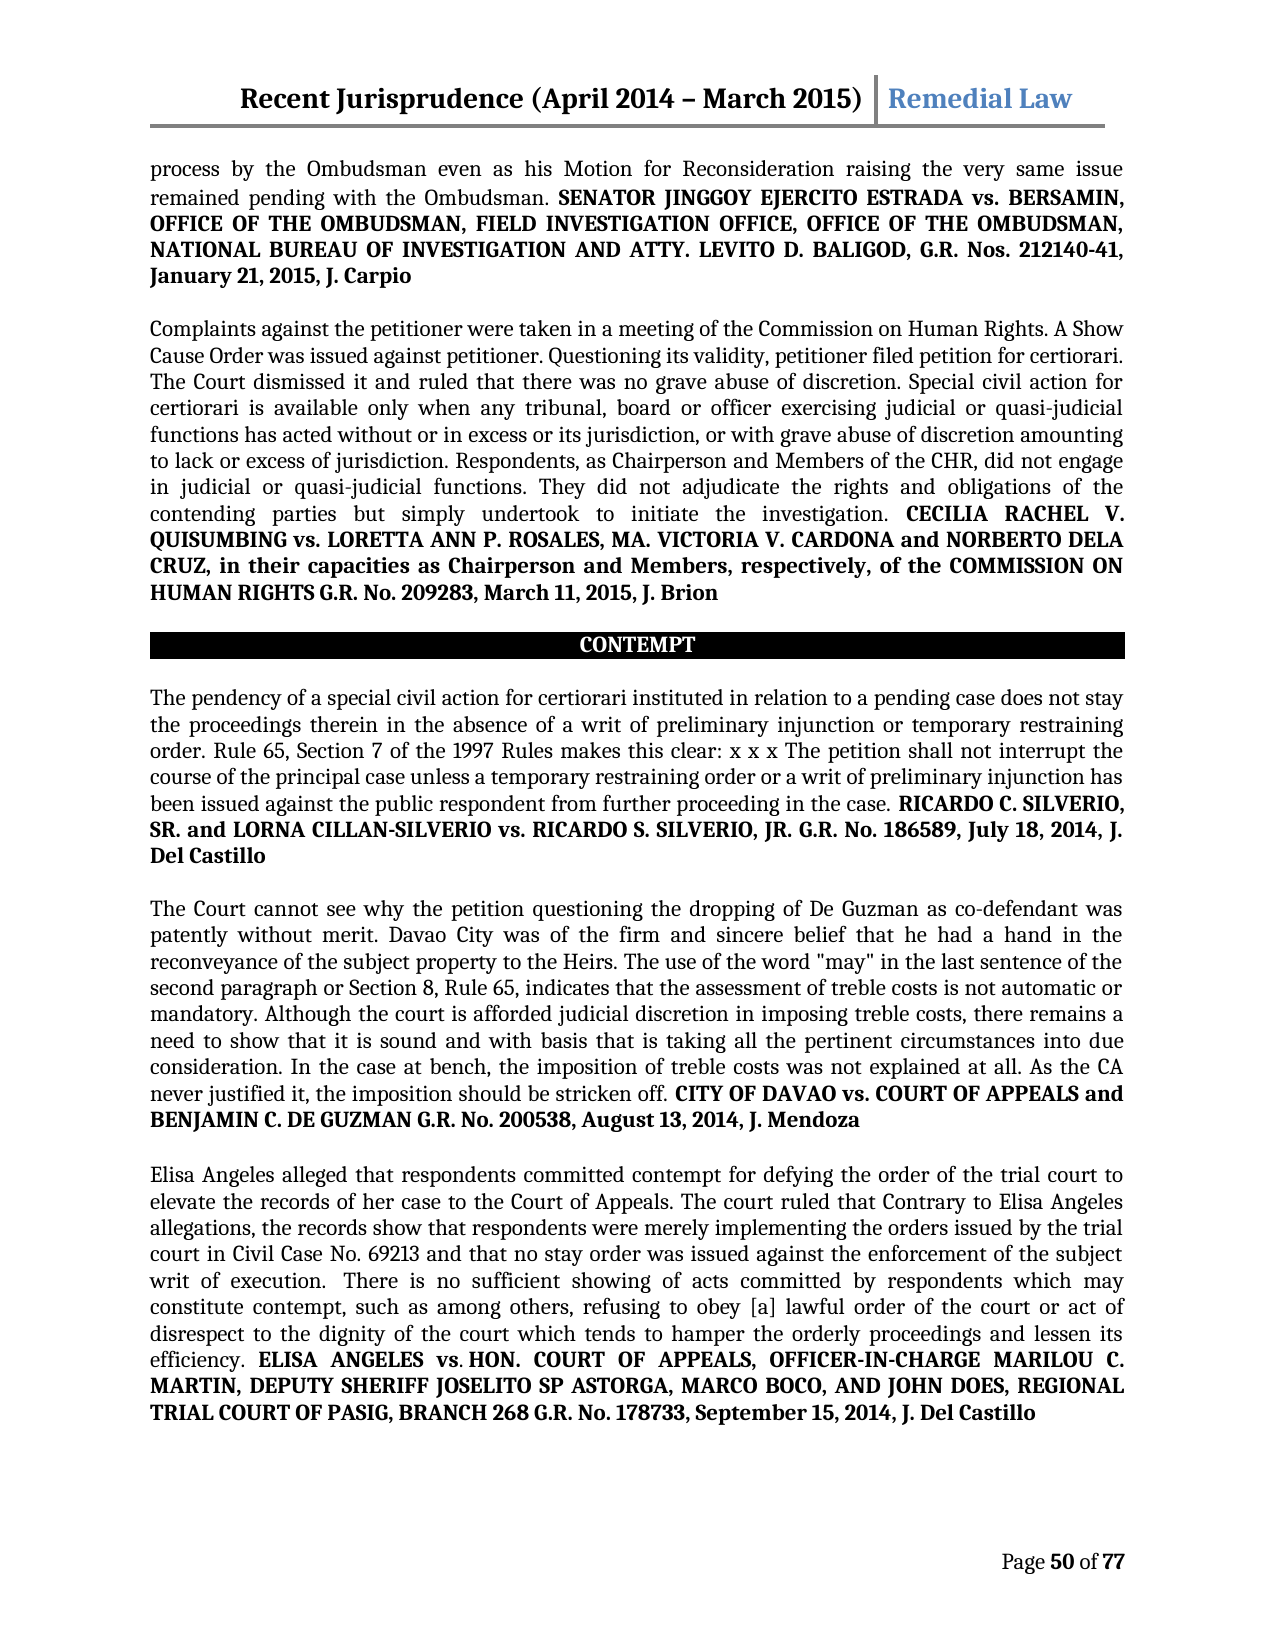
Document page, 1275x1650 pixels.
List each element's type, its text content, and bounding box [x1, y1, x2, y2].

text The Court cannot see why the petition questioning the dropping of De Guzman as co-defendant was patently without merit. Davao City was of the firm and sincere belief that he had a hand in the reconveyance of the subject property to the Heirs. The use of the word "may" in the last sentence of the second paragraph or Section 8, Rule 65, indicates that the assessment of treble costs is not automatic or mandatory. Although the court is afforded judicial discretion in imposing treble costs, there remains a need to show that it is sound and with basis that is taking all the pertinent circumstances into due consideration. In the case at bench, the imposition of treble costs was not explained at all. As the CA never justified it, the imposition should be stricken off. CITY OF DAVAO vs. COURT OF APPEALS and BENJAMIN C. DE GUZMAN G.R. No. 200538, August 13, 2014, J. Mendoza [150, 896, 1125, 1133]
text The pendency of a special civil action for certiorari instituted in relation to a pending case does not stay the proceedings therein in the absence of a writ of preliminary injunction or temporary restraining order. Rule 65, Section 7 of the 1997 Rules makes this clear: x x x The petition shall not interrupt the course of the principal case unless a temporary restraining order or a writ of preliminary injunction has been issued against the public respondent from further proceeding in the case. RICARDO C. SILVERIO, SR. and LORNA CILLAN-SILVERIO vs. RICARDO S. SILVERIO, JR. G.R. No. 186589, July 18, 2014, J. Del Castillo [150, 685, 1125, 869]
text CONTEMPT [150, 632, 1125, 659]
text Elisa Angeles alleged that respondents committed contempt for defying the order of the trial court to elevate the records of her case to the Court of Appeals. The court ruled that Contrary to Elisa Angeles allegations, the records show that respondents were merely implementing the orders issued by the trial court in Civil Case No. 69213 and that no stay order was issued against the enforcement of the subject writ of execution. There is no sufficient showing of acts committed by respondents which may constitute contempt, such as among others, refusing to obey [a] lawful order of the court or act of disrespect to the dignity of the court which tends to hamper the orderly proceedings and lessen its efficiency. ELISA ANGELES vs. HON. COURT OF APPEALS, OFFICER-IN-CHARGE MARILOU C. MARTIN, DEPUTY SHERIFF JOSELITO SP ASTORGA, MARCO BOCO, AND JOHN DOES, REGIONAL TRIAL COURT OF PASIG, BRANCH 268 G.R. No. 178733, September 15, 2014, J. Del Castillo [150, 1162, 1125, 1426]
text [150, 156, 1125, 290]
text Complaints against the petitioner were taken in a meeting of the Commission on Human Rights. A Show Cause Order was issued against petitioner. Questioning its validity, petitioner filed petition for certiorari. The Court dismissed it and ruled that there was no grave abuse of discretion. Special civil action for certiorari is available only when any tribunal, board or officer exercising judicial or quasi-judicial functions has acted without or in excess or its jurisdiction, or with grave abuse of discretion amounting to lack or excess of jurisdiction. Respondents, as Chairperson and Members of the CHR, did not engage in judicial or quasi-judicial functions. They did not adjudicate the rights and obligations of the contending parties but simply undertook to initiate the investigation. CECILIA RACHEL V. QUISUMBING vs. LORETTA ANN P. ROSALES, MA. VICTORIA V. CARDONA and NORBERTO DELA CRUZ, in their capacities as Chairperson and Members, respectively, of the COMMISSION ON HUMAN RIGHTS G.R. No. 209283, March 11, 2015, J. Brion [150, 316, 1125, 606]
